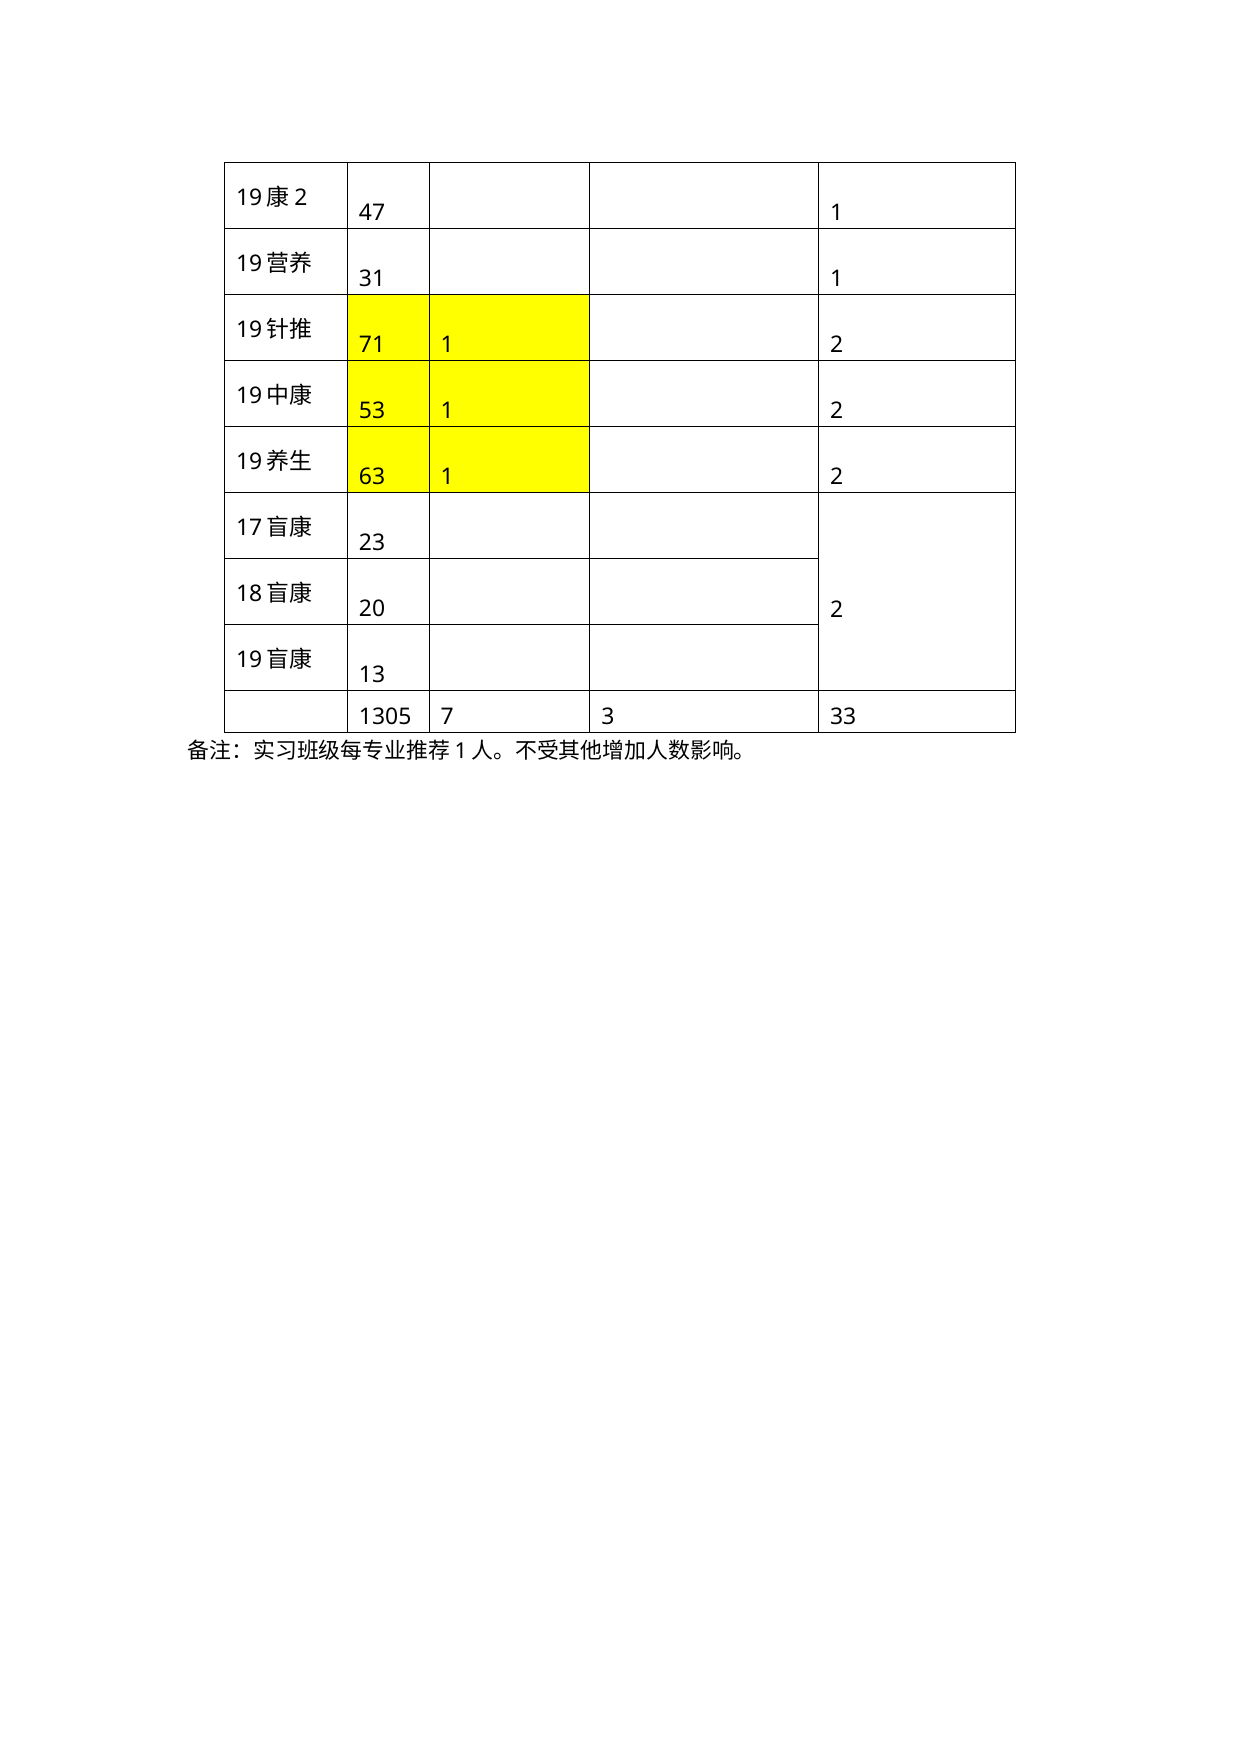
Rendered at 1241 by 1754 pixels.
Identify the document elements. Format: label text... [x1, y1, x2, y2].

table_cell 18盲康 [225, 559, 347, 624]
table_cell [590, 163, 818, 228]
table_cell 19针推 [225, 295, 347, 360]
table_cell 1305 [348, 691, 429, 732]
table_cell [430, 229, 589, 294]
table_cell 63 [348, 427, 429, 492]
table_cell [590, 229, 818, 294]
table_cell 1 [430, 295, 589, 360]
table_cell [225, 691, 347, 732]
table_cell [590, 625, 818, 690]
table_cell [590, 295, 818, 360]
table_cell 53 [348, 361, 429, 426]
table_cell 20 [348, 559, 429, 624]
table_cell [590, 427, 818, 492]
table_cell 19盲康 [225, 625, 347, 690]
table_cell 19营养 [225, 229, 347, 294]
table_cell 31 [348, 229, 429, 294]
table_cell [590, 559, 818, 624]
table_cell [590, 493, 818, 558]
table_cell 17盲康 [225, 493, 347, 558]
table_cell [430, 625, 589, 690]
table_cell 23 [348, 493, 429, 558]
table_cell 3 [590, 691, 818, 732]
table_cell 13 [348, 625, 429, 690]
table_cell 1 [819, 163, 1015, 228]
table_cell [430, 559, 589, 624]
table_cell 1 [430, 361, 589, 426]
text 备注：实习班级每专业推荐1人。不受其他增加人数影响。 [187, 733, 1053, 765]
table_cell 19康2 [225, 163, 347, 228]
table_cell 19养生 [225, 427, 347, 492]
table_cell 19中康 [225, 361, 347, 426]
table_cell 2 [819, 361, 1015, 426]
table_cell 71 [348, 295, 429, 360]
table_cell 2 [819, 427, 1015, 492]
table_cell 2 [819, 493, 1015, 690]
table_cell 7 [430, 691, 589, 732]
table_cell [430, 493, 589, 558]
table_cell 33 [819, 691, 1015, 732]
table_cell [590, 361, 818, 426]
table_cell [430, 163, 589, 228]
table_cell 1 [430, 427, 589, 492]
table_cell 47 [348, 163, 429, 228]
table_cell 2 [819, 295, 1015, 360]
table_cell 1 [819, 229, 1015, 294]
